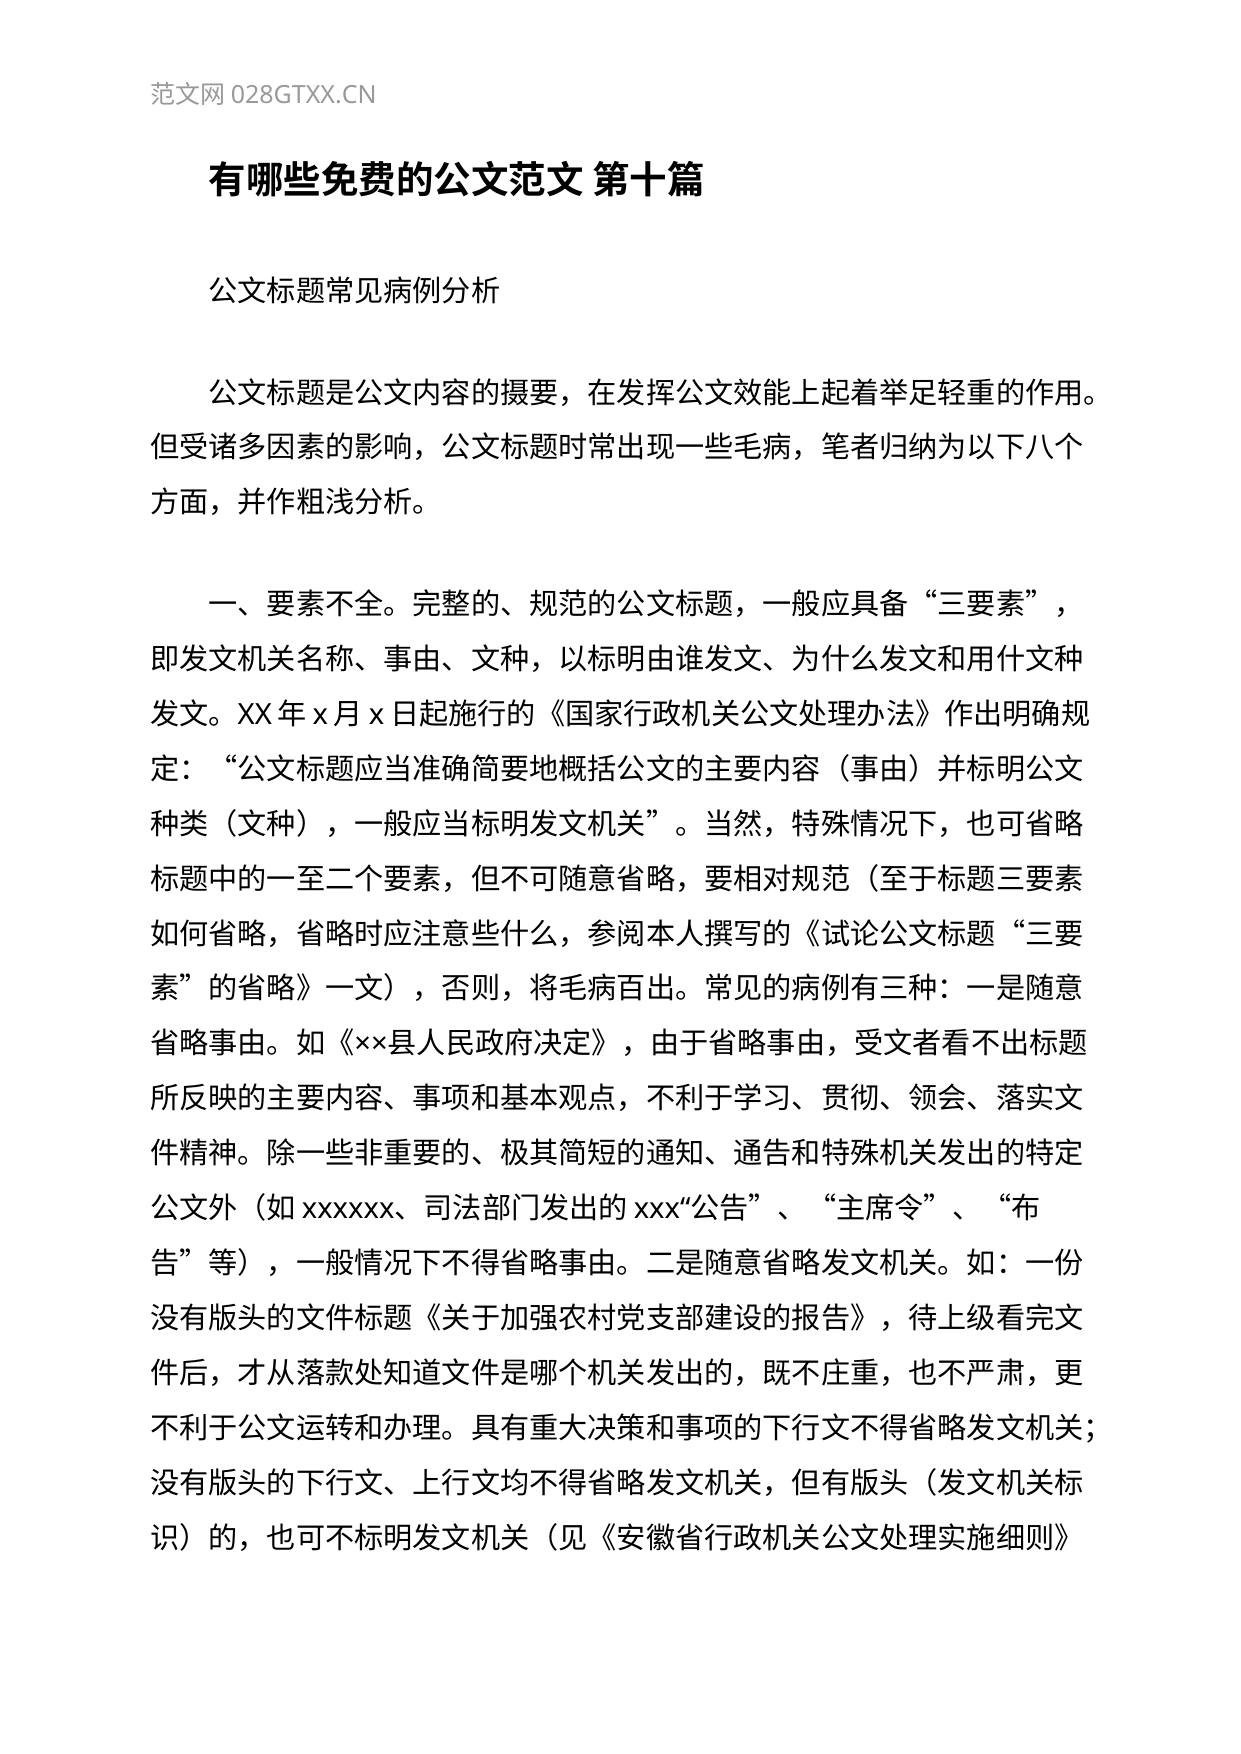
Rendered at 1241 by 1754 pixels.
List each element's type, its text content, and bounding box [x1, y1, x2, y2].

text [150, 581, 1090, 1557]
text 有哪些免费的公文范文 第十篇 [150, 150, 1090, 204]
text 公文标题常见病例分析 [150, 267, 1090, 310]
text 公文标题是公文内容的摄要，在发挥公文效能上起着举足轻重的作用。但受诸多因素的影响，公文标题时常出现一些毛病，笔者归纳为以下八个方面，并作粗浅分析。 [150, 369, 1090, 521]
